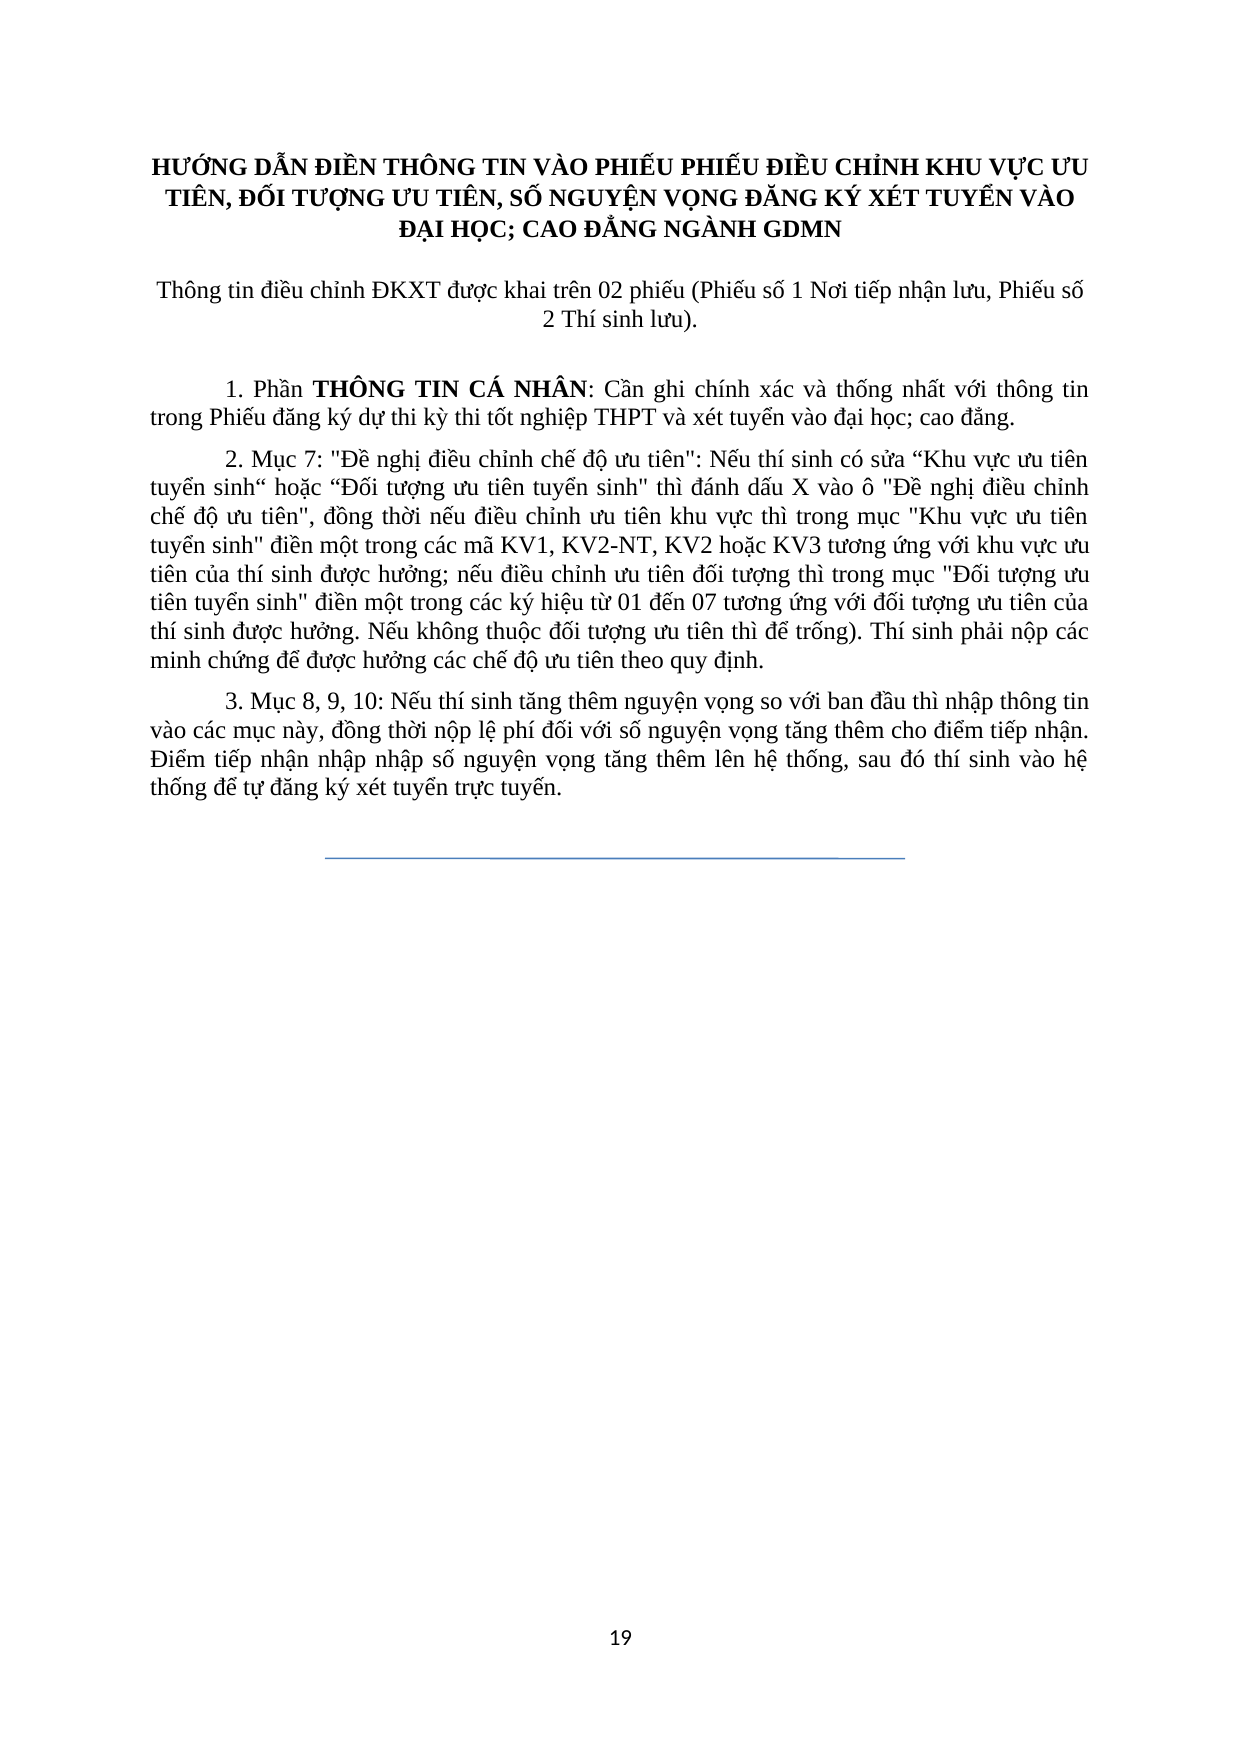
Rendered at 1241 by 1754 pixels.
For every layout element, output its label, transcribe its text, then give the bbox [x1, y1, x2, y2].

text Thông tin điều chỉnh ĐKXT được khai trên 02 phiếu (Phiếu số 1 Nơi tiếp nhận lưu, Phiếu số 2 Thí sinh lưu). [150, 275, 1090, 332]
text 1. Phần THÔNG TIN CÁ NHÂN: Cần ghi chính xác và thống nhất với thông tin trong Phiếu đăng ký dự thi kỳ thi tốt nghiệp THPT và xét tuyển vào đại học; cao đẳng. [150, 374, 1090, 431]
text 3. Mục 8, 9, 10: Nếu thí sinh tăng thêm nguyện vọng so với ban đầu thì nhập thông tin vào các mục này, đồng thời nộp lệ phí đối với số nguyện vọng tăng thêm cho điểm tiếp nhận. Điểm tiếp nhận nhập nhập số nguyện vọng tăng thêm lên hệ thống, sau đó thí sinh vào hệ thống để tự đăng ký xét tuyển trực tuyến. [150, 686, 1090, 801]
text HƯỚNG DẪN ĐIỀN THÔNG TIN VÀO PHIẾU PHIẾU ĐIỀU CHỈNH KHU VỰC ƯU TIÊN, ĐỐI TƯỢNG ƯU TIÊN, SỐ NGUYỆN VỌNG ĐĂNG KÝ XÉT TUYỂN VÀO ĐẠI HỌC; CAO ĐẲNG NGÀNH GDMN [150, 150, 1090, 244]
text 2. Mục 7: "Đề nghị điều chỉnh chế độ ưu tiên": Nếu thí sinh có sửa “Khu vực ưu tiên tuyển sinh“ hoặc “Đối tượng ưu tiên tuyển sinh" thì đánh dấu X vào ô "Đề nghị điều chỉnh chế độ ưu tiên", đồng thời nếu điều chỉnh ưu tiên khu vực thì trong mục "Khu vực ưu tiên tuyển sinh" điền một trong các mã KV1, KV2-NT, KV2 hoặc KV3 tương ứng với khu vực ưu tiên của thí sinh được hưởng; nếu điều chỉnh ưu tiên đối tượng thì trong mục "Đối tượng ưu tiên tuyển sinh" điền một trong các ký hiệu từ 01 đến 07 tương ứng với đối tượng ưu tiên của thí sinh được hưởng. Nếu không thuộc đối tượng ưu tiên thì để trống). Thí sinh phải nộp các minh chứng để được hưởng các chế độ ưu tiên theo quy định. [150, 444, 1090, 674]
